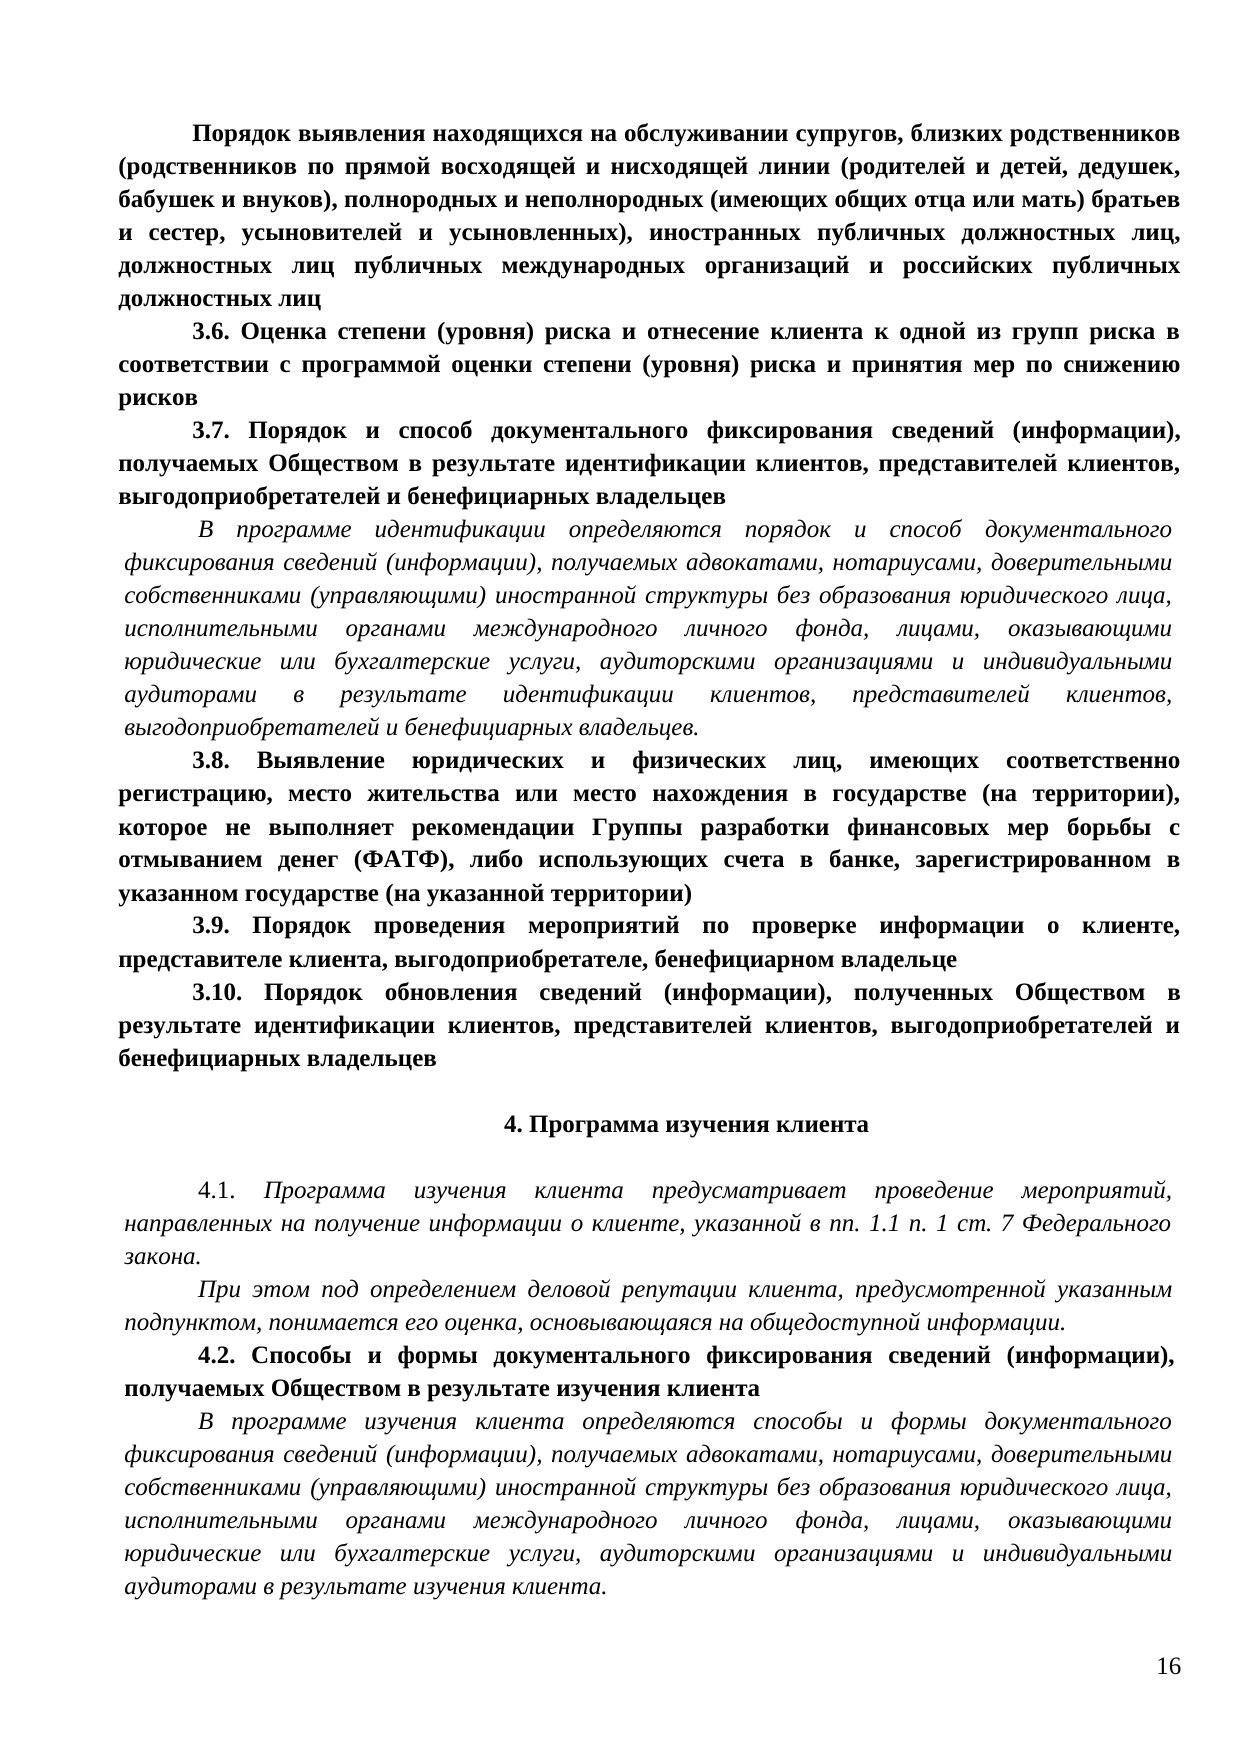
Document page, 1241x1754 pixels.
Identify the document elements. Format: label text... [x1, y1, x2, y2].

text 3.10. Порядок обновления сведений (информации), полученных Обществом в результате идентификации клиентов, представителей клиентов, выгодоприобретателей и бенефициарных владельцев [118, 977, 1181, 1071]
text В программе изучения клиента определяются способы и формы документального фиксирования сведений (информации), получаемых адвокатами, нотариусами, доверительными собственниками (управляющими) иностранной структуры без образования юридического лица, исполнительными органами международного личного фонда, лицами, оказывающими юридические или бухгалтерские услуги, аудиторскими организациями и индивидуальными аудиторами в результате изучения клиента. [124, 1406, 1175, 1600]
text 4.2. Способы и формы документального фиксирования сведений (информации), получаемых Обществом в результате изучения клиента [124, 1340, 1175, 1402]
text 3.6. Оценка степени (уровня) риска и отнесение клиента к одной из групп риска в соответствии с программой оценки степени (уровня) риска и принятия мер по снижению рисков [118, 316, 1181, 411]
text При этом под определением деловой репутации клиента, предусмотренной указанным подпунктом, понимается его оценка, основывающаяся на общедоступной информации. [124, 1274, 1175, 1336]
text 4.1. Программа изучения клиента предусматривает проведение мероприятий, направленных на получение информации о клиенте, указанной в пп. 1.1 п. 1 ст. 7 Федерального закона. [124, 1175, 1175, 1269]
text В программе идентификации определяются порядок и способ документального фиксирования сведений (информации), получаемых адвокатами, нотариусами, доверительными собственниками (управляющими) иностранной структуры без образования юридического лица, исполнительными органами международного личного фонда, лицами, оказывающими юридические или бухгалтерские услуги, аудиторскими организациями и индивидуальными аудиторами в результате идентификации клиентов, представителей клиентов, выгодоприобретателей и бенефициарных владельцев. [124, 514, 1175, 741]
text 3.9. Порядок проведения мероприятий по проверке информации о клиенте, представителе клиента, выгодоприобретателе, бенефициарном владельце [118, 911, 1181, 972]
text Порядок выявления находящихся на обслуживании супругов, близких родственников (родственников по прямой восходящей и нисходящей линии (родителей и детей, дедушек, бабушек и внуков), полнородных и неполнородных (имеющих общих отца или мать) братьев и сестер, усыновителей и усыновленных), иностранных публичных должностных лиц, должностных лиц публичных международных организаций и российских публичных должностных лиц [118, 118, 1181, 312]
subtitle 4. Программа изучения клиента [118, 1109, 1181, 1137]
text 3.8. Выявление юридических и физических лиц, имеющих соответственно регистрацию, место жительства или место нахождения в государстве (на территории), которое не выполняет рекомендации Группы разработки финансовых мер борьбы с отмыванием денег (ФАТФ), либо использующих счета в банке, зарегистрированном в указанном государстве (на указанной территории) [118, 746, 1181, 906]
text 3.7. Порядок и способ документального фиксирования сведений (информации), получаемых Обществом в результате идентификации клиентов, представителей клиентов, выгодоприобретателей и бенефициарных владельцев [118, 415, 1181, 510]
